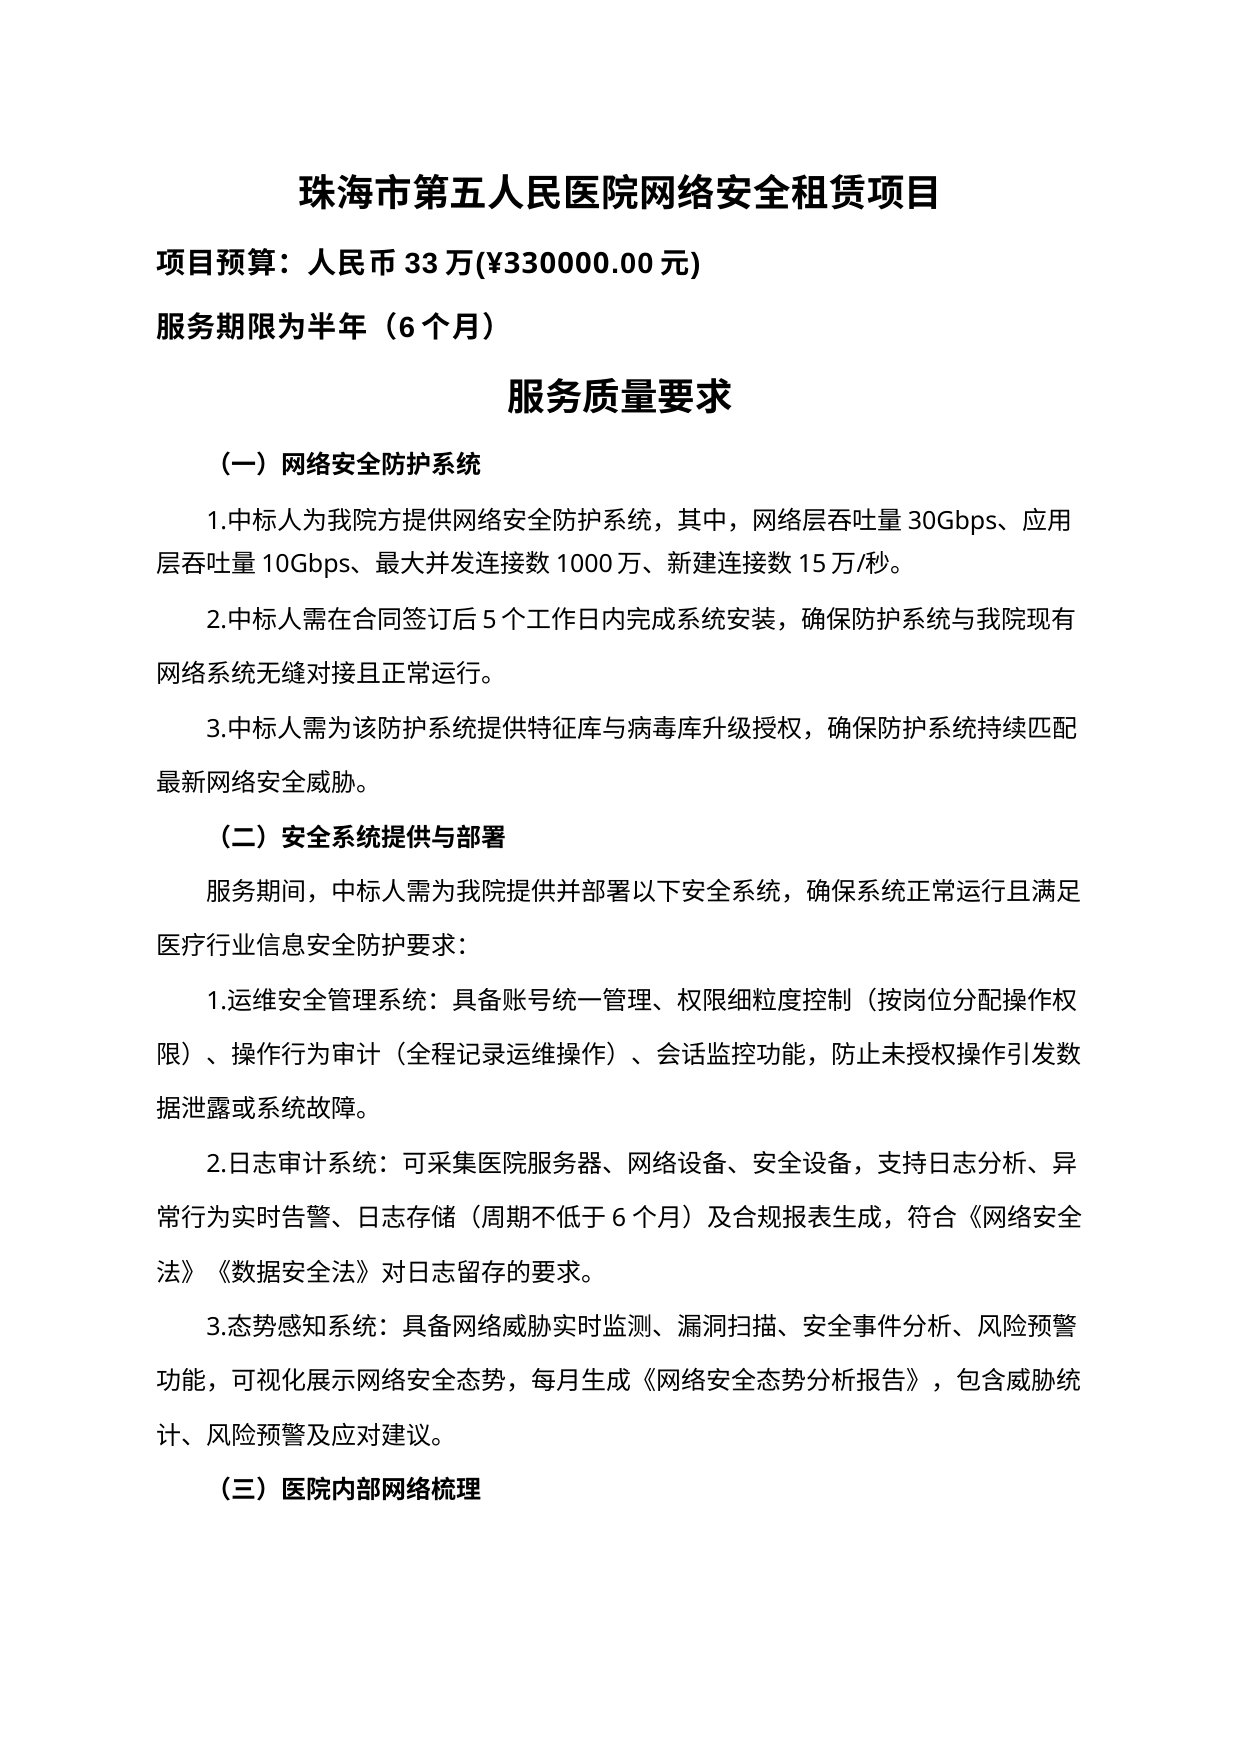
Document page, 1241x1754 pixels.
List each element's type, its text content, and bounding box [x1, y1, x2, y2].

text 项目预算：人民币33万(¥330000.00元) [156, 240, 1084, 282]
text 3.态势感知系统：具备网络威胁实时监测、漏洞扫描、安全事件分析、风险预警功能，可视化展示网络安全态势，每月生成《网络安全态势分析报告》，包含威胁统计、风险预警及应对建议。 [156, 1306, 1084, 1451]
text （三）医院内部网络梳理 [156, 1469, 1084, 1506]
list （二）安全系统提供与部署 [156, 817, 1084, 853]
list 3.中标人需为该防护系统提供特征库与病毒库升级授权，确保防护系统持续匹配最新网络安全威胁。 [156, 708, 1084, 799]
text 2.日志审计系统：可采集医院服务器、网络设备、安全设备，支持日志分析、异常行为实时告警、日志存储（周期不低于 6 个月）及合规报表生成，符合《网络安全法》《数据安全法》对日志留存的要求。 [156, 1143, 1084, 1288]
text 服务期间，中标人需为我院提供并部署以下安全系统，确保系统正常运行且满足医疗行业信息安全防护要求： [156, 871, 1084, 962]
text 服务期限为半年（6个月） [156, 303, 1084, 346]
text 服务质量要求 [156, 367, 1084, 421]
text 珠海市第五人民医院网络安全租赁项目 [156, 162, 1084, 217]
list 2.中标人需在合同签订后5个工作日内完成系统安装，确保防护系统与我院现有网络系统无缝对接且正常运行。 [156, 599, 1084, 690]
text 1.中标人为我院方提供网络安全防护系统，其中，网络层吞吐量 30Gbps、应用层吞吐量10Gbps、最大并发连接数1000万、新建连接数15万/秒。 [156, 500, 1084, 580]
text （一）网络安全防护系统 [156, 444, 1084, 481]
text 1.运维安全管理系统：具备账号统一管理、权限细粒度控制（按岗位分配操作权限）、操作行为审计（全程记录运维操作）、会话监控功能，防止未授权操作引发数据泄露或系统故障。 [156, 980, 1084, 1125]
